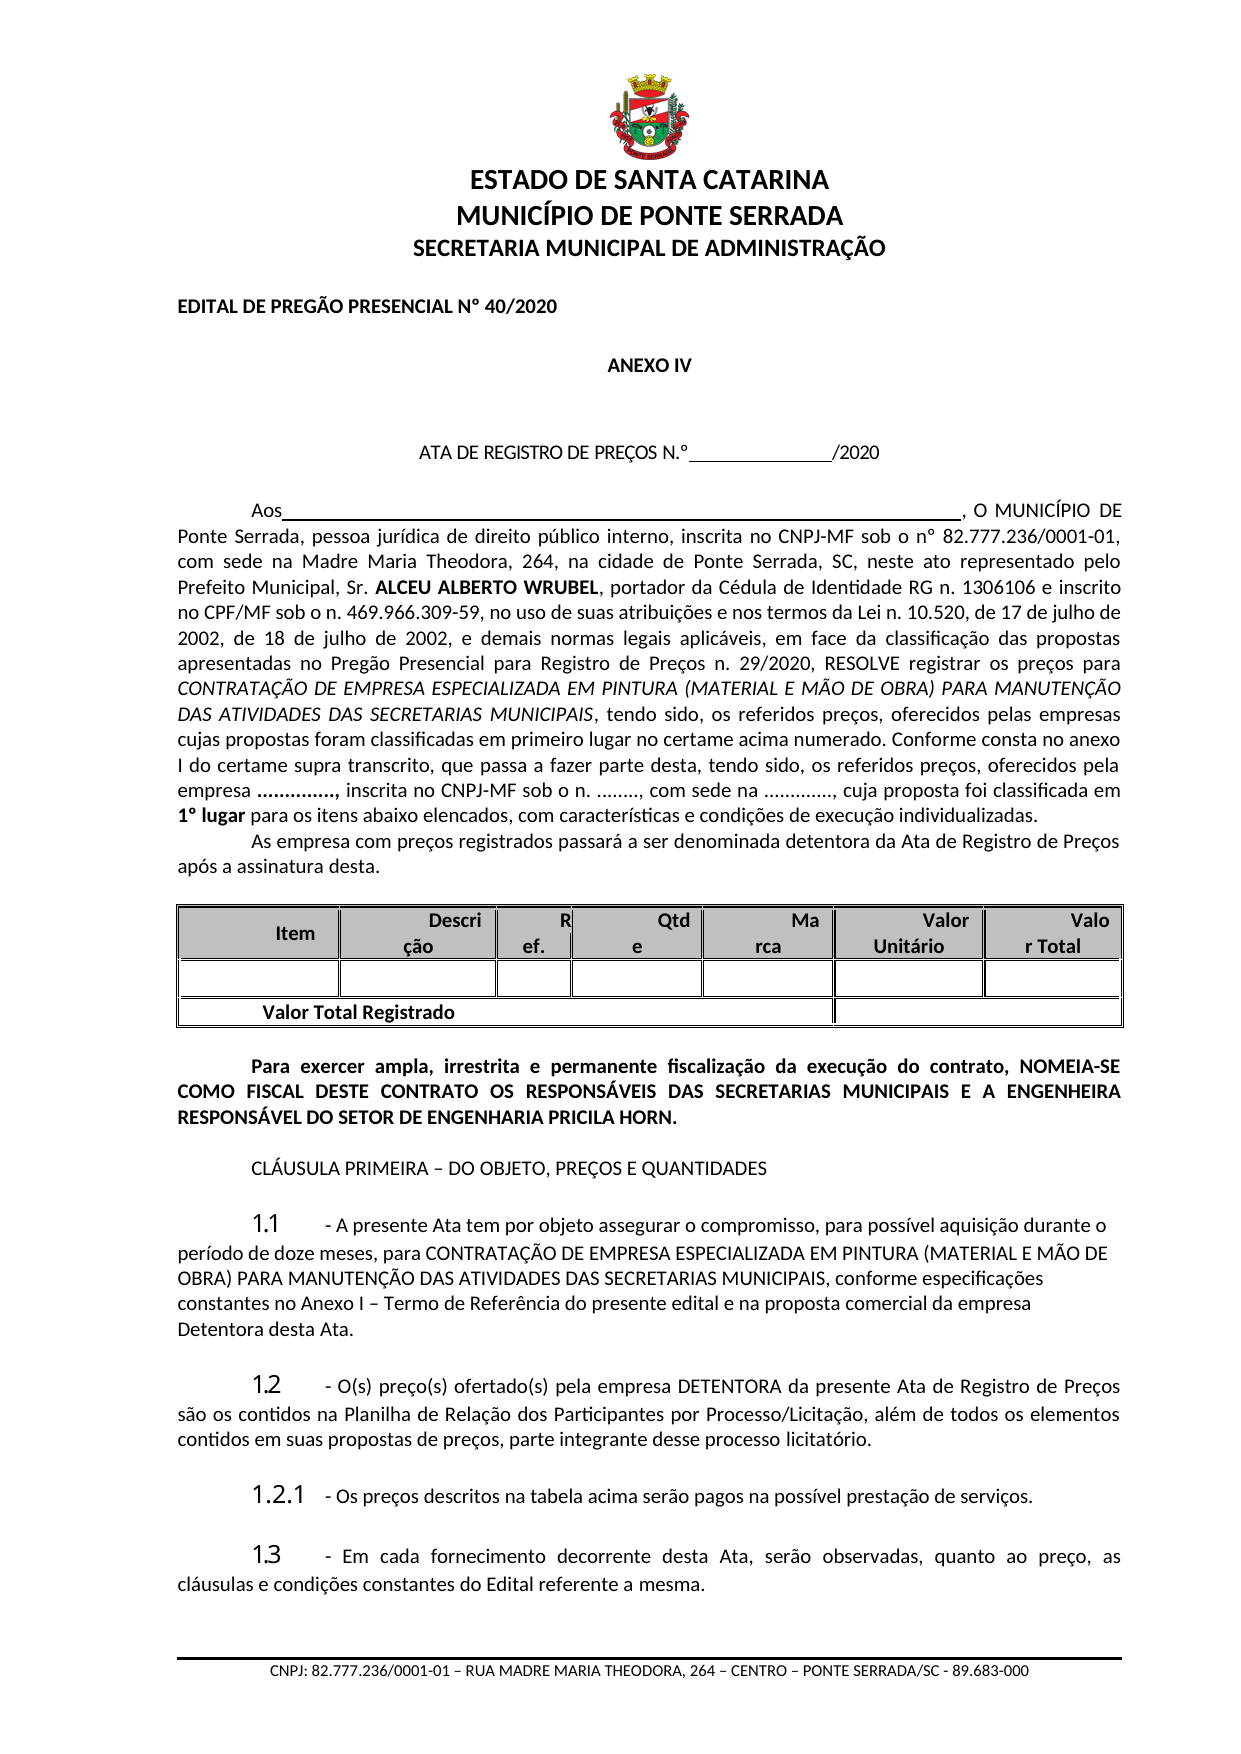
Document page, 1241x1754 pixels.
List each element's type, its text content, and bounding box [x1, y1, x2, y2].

table_header Valor Unitário [834, 905, 984, 958]
text ATA DE REGISTRO DE PREÇOS N.º /2020 [177, 439, 1122, 465]
table_header Valor Total [1081, 908, 1121, 958]
table_cell [984, 958, 1122, 996]
text EDITAL DE PREGÃO PRESENCIAL Nº 40/2020 [177, 293, 1122, 319]
text CLÁUSULA PRIMEIRA – DO OBJETO, PREÇOS E QUANTIDADES [177, 1155, 1122, 1180]
table_header Descrição [433, 908, 496, 958]
list - Os preços descritos na tabela acima serão pagos na possível prestação de serviços. [177, 1477, 1122, 1511]
table_header Valor Total [984, 908, 1071, 958]
table_cell [177, 958, 340, 996]
text Para exercer ampla, irrestrita e permanente fiscalização da execução do contrato, NOMEIA-SE COMO FISCAL DESTE CONTRATO OS RESPONSÁVEIS DAS SECRETARIAS MUNICIPAIS E A ENGENHEIRA RESPONSÁVEL DO SETOR DE ENGENHARIA PRICILA HORN. [177, 1053, 1122, 1129]
picture [609, 73, 690, 162]
table_header Item [177, 905, 340, 958]
text ANEXO IV [177, 352, 1122, 377]
table_cell [704, 961, 832, 996]
text As empresa com preços registrados passará a ser denominada detentora da Ata de Registro de Preços após a assinatura desta. [177, 828, 1122, 879]
table_cell [573, 961, 701, 996]
table_cell [341, 961, 495, 996]
table_cell [834, 996, 1122, 1025]
text Aos , O MUNICÍPIO DE Ponte Serrada, pessoa jurídica de direito público interno, inscrita no CNPJ-MF sob o nº 82.777.236/0001-01, com sede na Madre Maria Theodora, 264, na cidade de Ponte Serrada, SC, neste ato representado pelo Prefeito Municipal, Sr. ALCEU ALBERTO WRUBEL, portador da Cédula de Identidade RG n. 1306106 e inscrito no CPF/MF sob o n. 469.966.309-59, no uso de suas atribuições e nos termos da Lei n. 10.520, de 17 de julho de 2002, de 18 de julho de 2002, e demais normas legais aplicáveis, em face da classificação das propostas apresentadas no Pregão Presencial para Registro de Preços n. 29/2020, RESOLVE registrar os preços para CONTRATAÇÃO DE EMPRESA ESPECIALIZADA EM PINTURA (MATERIAL E MÃO DE OBRA) PARA MANUTENÇÃO DAS ATIVIDADES DAS SECRETARIAS MUNICIPAIS, tendo sido, os referidos preços, oferecidos pelas empresas cujas propostas foram classificadas em primeiro lugar no certame acima numerado. Conforme consta no anexo I do certame supra transcrito, que passa a fazer parte desta, tendo sido, os referidos preços, oferecidos pela empresa .............., inscrita no CNPJ-MF sob o n. ........, com sede na ............., cuja proposta foi classificada em 1º lugar para os itens abaixo elencados, com características e condições de execução individualizadas. [177, 498, 1122, 828]
list - Em cada fornecimento decorrente desta Ata, serão observadas, quanto ao preço, as cláusulas e condições constantes do Edital referente a mesma. [177, 1537, 1122, 1596]
table_header Ref. [496, 907, 570, 958]
list - A presente Ata tem por objeto assegurar o compromisso, para possível aquisição durante o período de doze meses, para CONTRATAÇÃO DE EMPRESA ESPECIALIZADA EM PINTURA (MATERIAL E MÃO DE OBRA) PARA MANUTENÇÃO DAS ATIVIDADES DAS SECRETARIAS MUNICIPAIS, conforme especificações constantes no Anexo I – Termo de Referência do presente edital e na proposta comercial da empresa Detentora desta Ata. [177, 1206, 1122, 1341]
table_cell [498, 961, 570, 996]
table_cell Valor Total Registrado [177, 996, 834, 1025]
list - O(s) preço(s) ofertado(s) pela empresa DETENTORA da presente Ata de Registro de Preços são os contidos na Planilha de Relação dos Participantes por Processo/Licitação, além de todos os elementos contidos em suas propostas de preços, parte integrante desse processo licitatório. [177, 1367, 1122, 1452]
table_header Descrição [340, 908, 429, 958]
table_header Qtde [571, 905, 703, 958]
table_header Marca [703, 905, 834, 958]
table_cell [836, 961, 982, 996]
